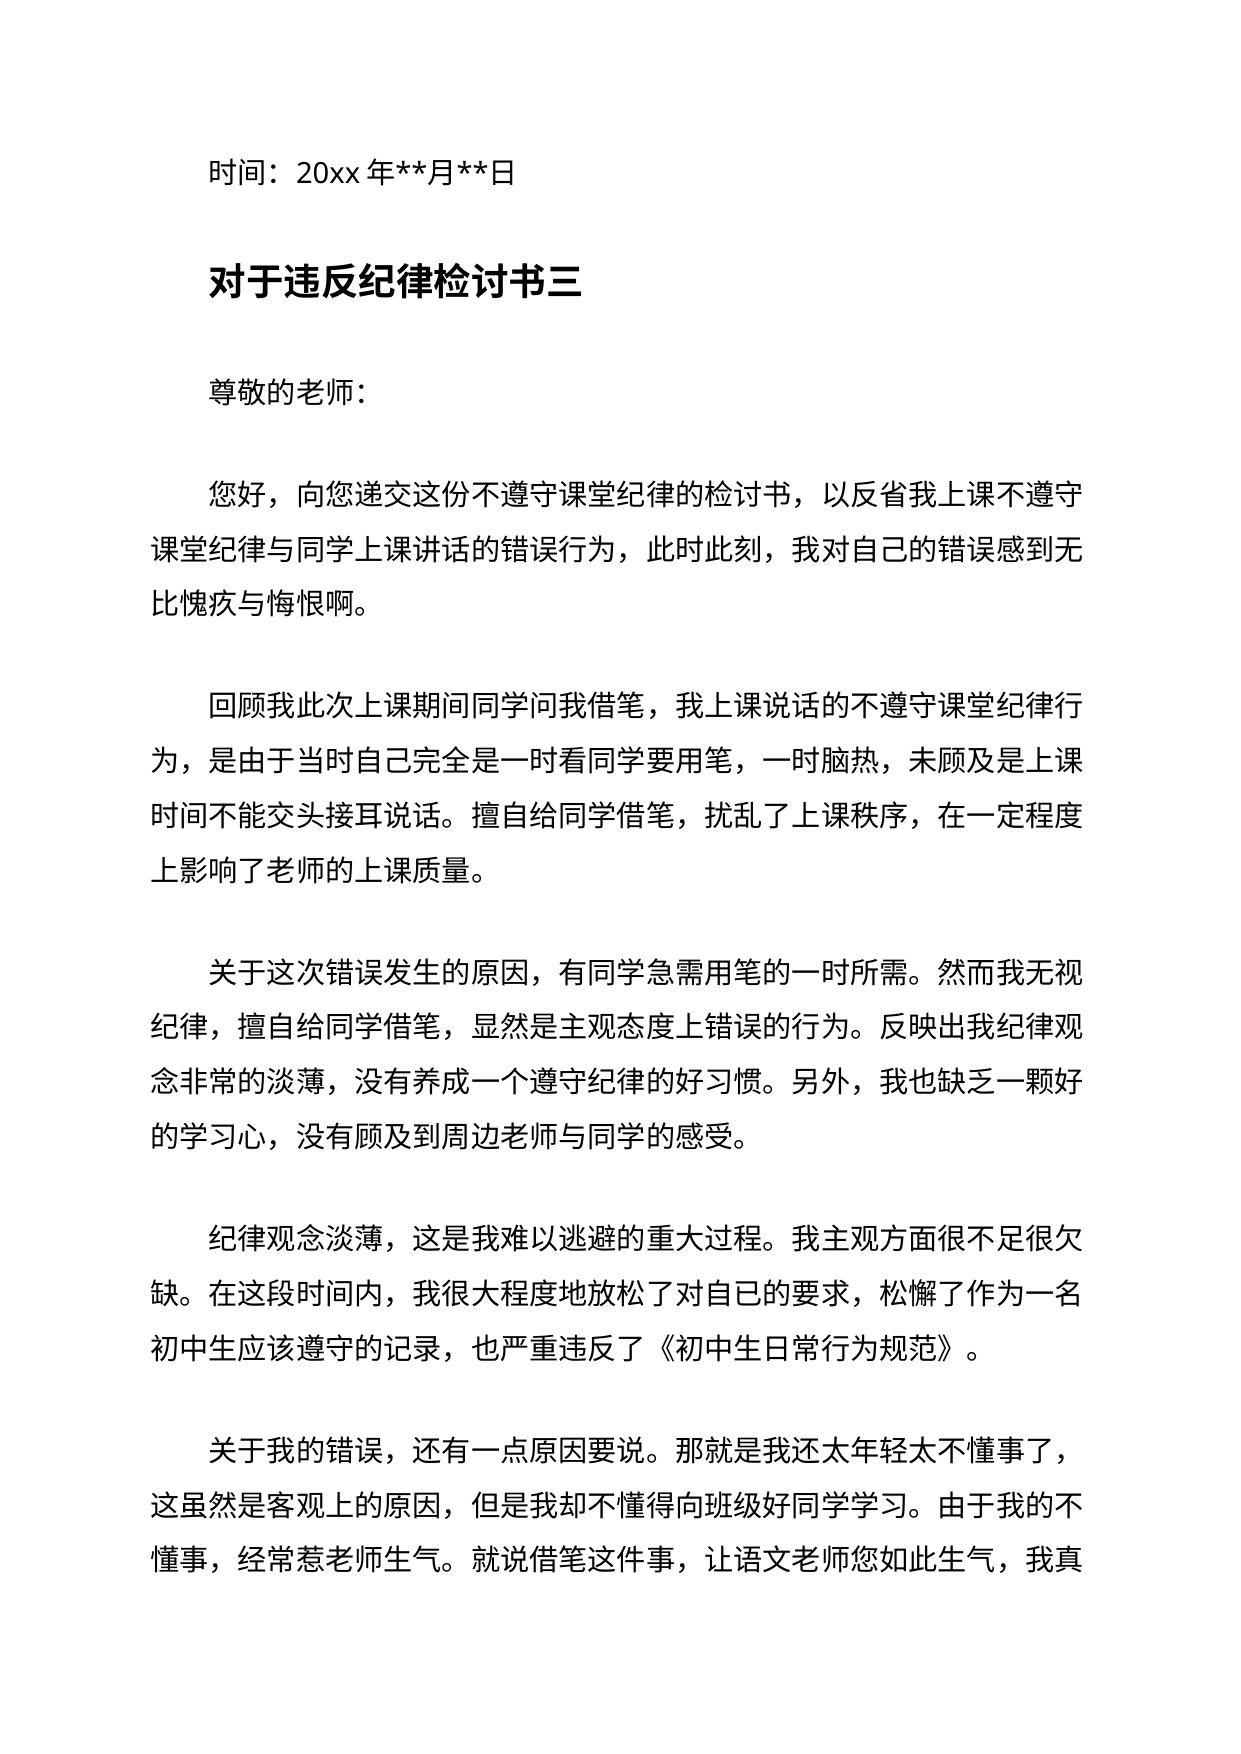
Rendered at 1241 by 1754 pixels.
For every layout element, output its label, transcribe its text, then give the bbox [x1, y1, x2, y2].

text 纪律观念淡薄，这是我难以逃避的重大过程。我主观方面很不足很欠缺。在这段时间内，我很大程度地放松了对自已的要求，松懈了作为一名初中生应该遵守的记录，也严重违反了《初中生日常行为规范》。 [150, 1216, 1090, 1368]
text 您好，向您递交这份不遵守课堂纪律的检讨书，以反省我上课不遵守课堂纪律与同学上课讲话的错误行为，此时此刻，我对自己的错误感到无比愧疚与悔恨啊。 [150, 471, 1090, 623]
text 尊敬的老师： [150, 369, 1090, 412]
text 回顾我此次上课期间同学问我借笔，我上课说话的不遵守课堂纪律行为，是由于当时自己完全是一时看同学要用笔，一时脑热，未顾及是上课时间不能交头接耳说话。擅自给同学借笔，扰乱了上课秩序，在一定程度上影响了老师的上课质量。 [150, 683, 1090, 890]
text 关于这次错误发生的原因，有同学急需用笔的一时所需。然而我无视纪律，擅自给同学借笔，显然是主观态度上错误的行为。反映出我纪律观念非常的淡薄，没有养成一个遵守纪律的好习惯。另外，我也缺乏一颗好的学习心，没有顾及到周边老师与同学的感受。 [150, 949, 1090, 1156]
text 时间：20xx年**月**日 [150, 150, 1090, 192]
text 对于违反纪律检讨书三 [150, 252, 1090, 306]
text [150, 1427, 1090, 1579]
